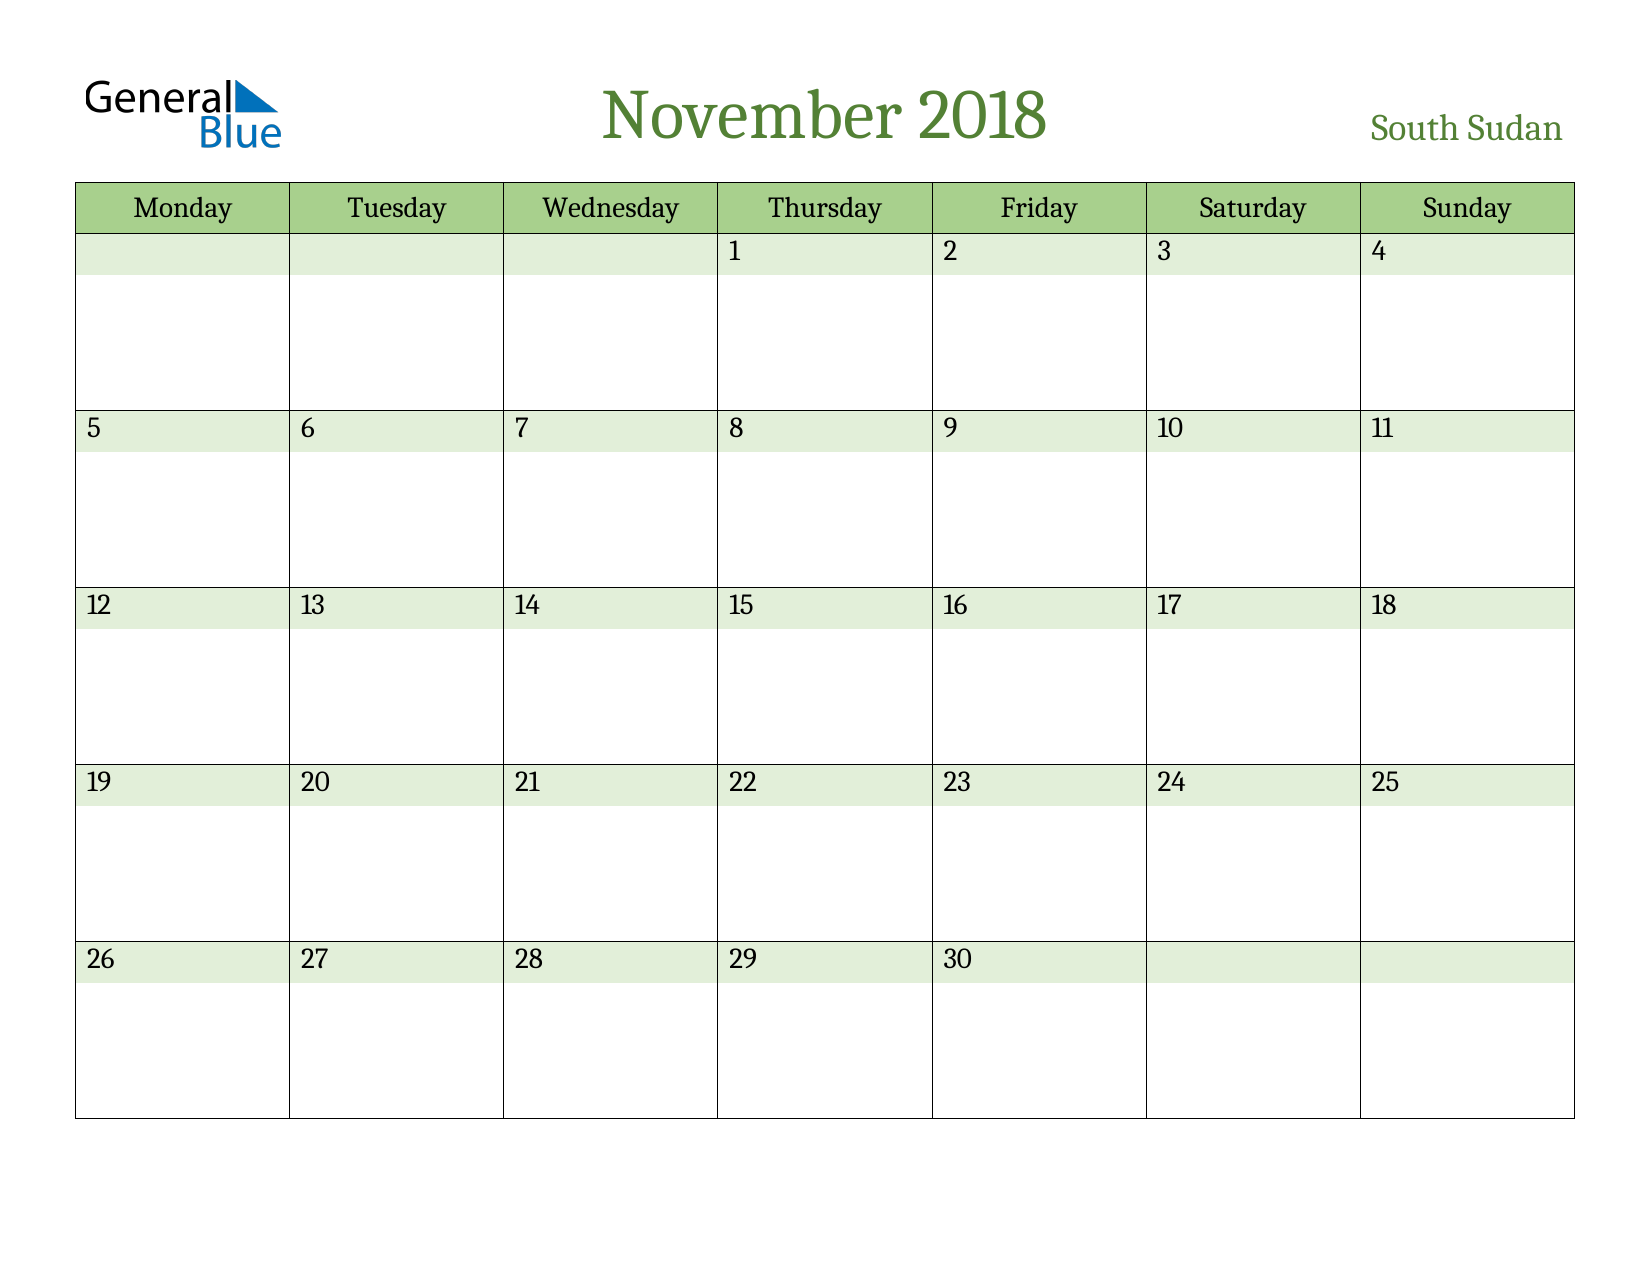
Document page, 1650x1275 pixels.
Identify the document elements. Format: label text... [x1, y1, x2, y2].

table_cell 24 [1147, 765, 1360, 806]
table_cell [1361, 983, 1574, 1118]
table_cell [933, 275, 1146, 410]
table_cell 16 [933, 588, 1146, 629]
table_cell [290, 452, 503, 587]
table_cell Friday [933, 183, 1146, 233]
table_cell [504, 234, 717, 275]
table_cell [504, 806, 717, 941]
table_cell 9 [933, 411, 1146, 452]
table_cell 3 [1147, 234, 1360, 275]
table_cell 5 [76, 411, 289, 452]
table_cell Sunday [1361, 183, 1574, 233]
table_cell [1361, 452, 1574, 587]
table_cell Thursday [718, 183, 932, 233]
table_cell [933, 452, 1146, 587]
table_cell [290, 806, 503, 941]
table_cell Monday [76, 183, 289, 233]
table_cell 28 [504, 942, 717, 983]
table_cell [76, 452, 289, 587]
table_cell [1147, 275, 1360, 410]
table_cell 12 [76, 588, 289, 629]
table_cell 19 [76, 765, 289, 806]
table_cell 30 [933, 942, 1146, 983]
table_cell 23 [933, 765, 1146, 806]
table_header [76, 75, 503, 182]
table_cell 25 [1361, 765, 1574, 806]
table_cell [1147, 629, 1360, 764]
table_cell 2 [933, 234, 1146, 275]
table_cell [290, 983, 503, 1118]
table_cell 11 [1361, 411, 1574, 452]
table_header November 2018 [504, 75, 1146, 182]
table_cell 27 [290, 942, 503, 983]
table_cell [933, 983, 1146, 1118]
table_cell [1361, 806, 1574, 941]
table_cell [290, 234, 503, 275]
table_cell [504, 275, 717, 410]
table_cell 17 [1147, 588, 1360, 629]
table_cell 21 [504, 765, 717, 806]
table_cell [718, 806, 932, 941]
table_cell 14 [504, 588, 717, 629]
table_cell [1147, 942, 1360, 983]
table_cell [718, 629, 932, 764]
table_cell [504, 629, 717, 764]
table_cell Saturday [1147, 183, 1360, 233]
table_cell [290, 275, 503, 410]
table_cell [1147, 806, 1360, 941]
table_cell [718, 275, 932, 410]
table_cell [718, 452, 932, 587]
table_cell [504, 452, 717, 587]
picture [86, 80, 281, 148]
table_cell 1 [718, 234, 932, 275]
table_cell 10 [1147, 411, 1360, 452]
table_cell 22 [718, 765, 932, 806]
table_cell 7 [504, 411, 717, 452]
table_cell [76, 806, 289, 941]
table_cell [76, 234, 289, 275]
table_cell 18 [1361, 588, 1574, 629]
table_cell [1361, 629, 1574, 764]
table_cell [1147, 983, 1360, 1118]
table_header South Sudan [1146, 75, 1574, 182]
table_cell [76, 983, 289, 1118]
table_cell [718, 983, 932, 1118]
table_cell [933, 806, 1146, 941]
table_cell [76, 275, 289, 410]
table_cell 8 [718, 411, 932, 452]
table_cell 29 [718, 942, 932, 983]
table_cell 6 [290, 411, 503, 452]
table_cell [76, 629, 289, 764]
table_cell [1147, 452, 1360, 587]
table_cell [1361, 275, 1574, 410]
table_cell Wednesday [504, 183, 717, 233]
table_cell 15 [718, 588, 932, 629]
table_cell 26 [76, 942, 289, 983]
table_cell [933, 629, 1146, 764]
table_cell Tuesday [290, 183, 503, 233]
table_cell 20 [290, 765, 503, 806]
table_cell [1361, 942, 1574, 983]
table_cell 13 [290, 588, 503, 629]
table_cell [504, 983, 717, 1118]
table_cell [290, 629, 503, 764]
table_cell 4 [1361, 234, 1574, 275]
